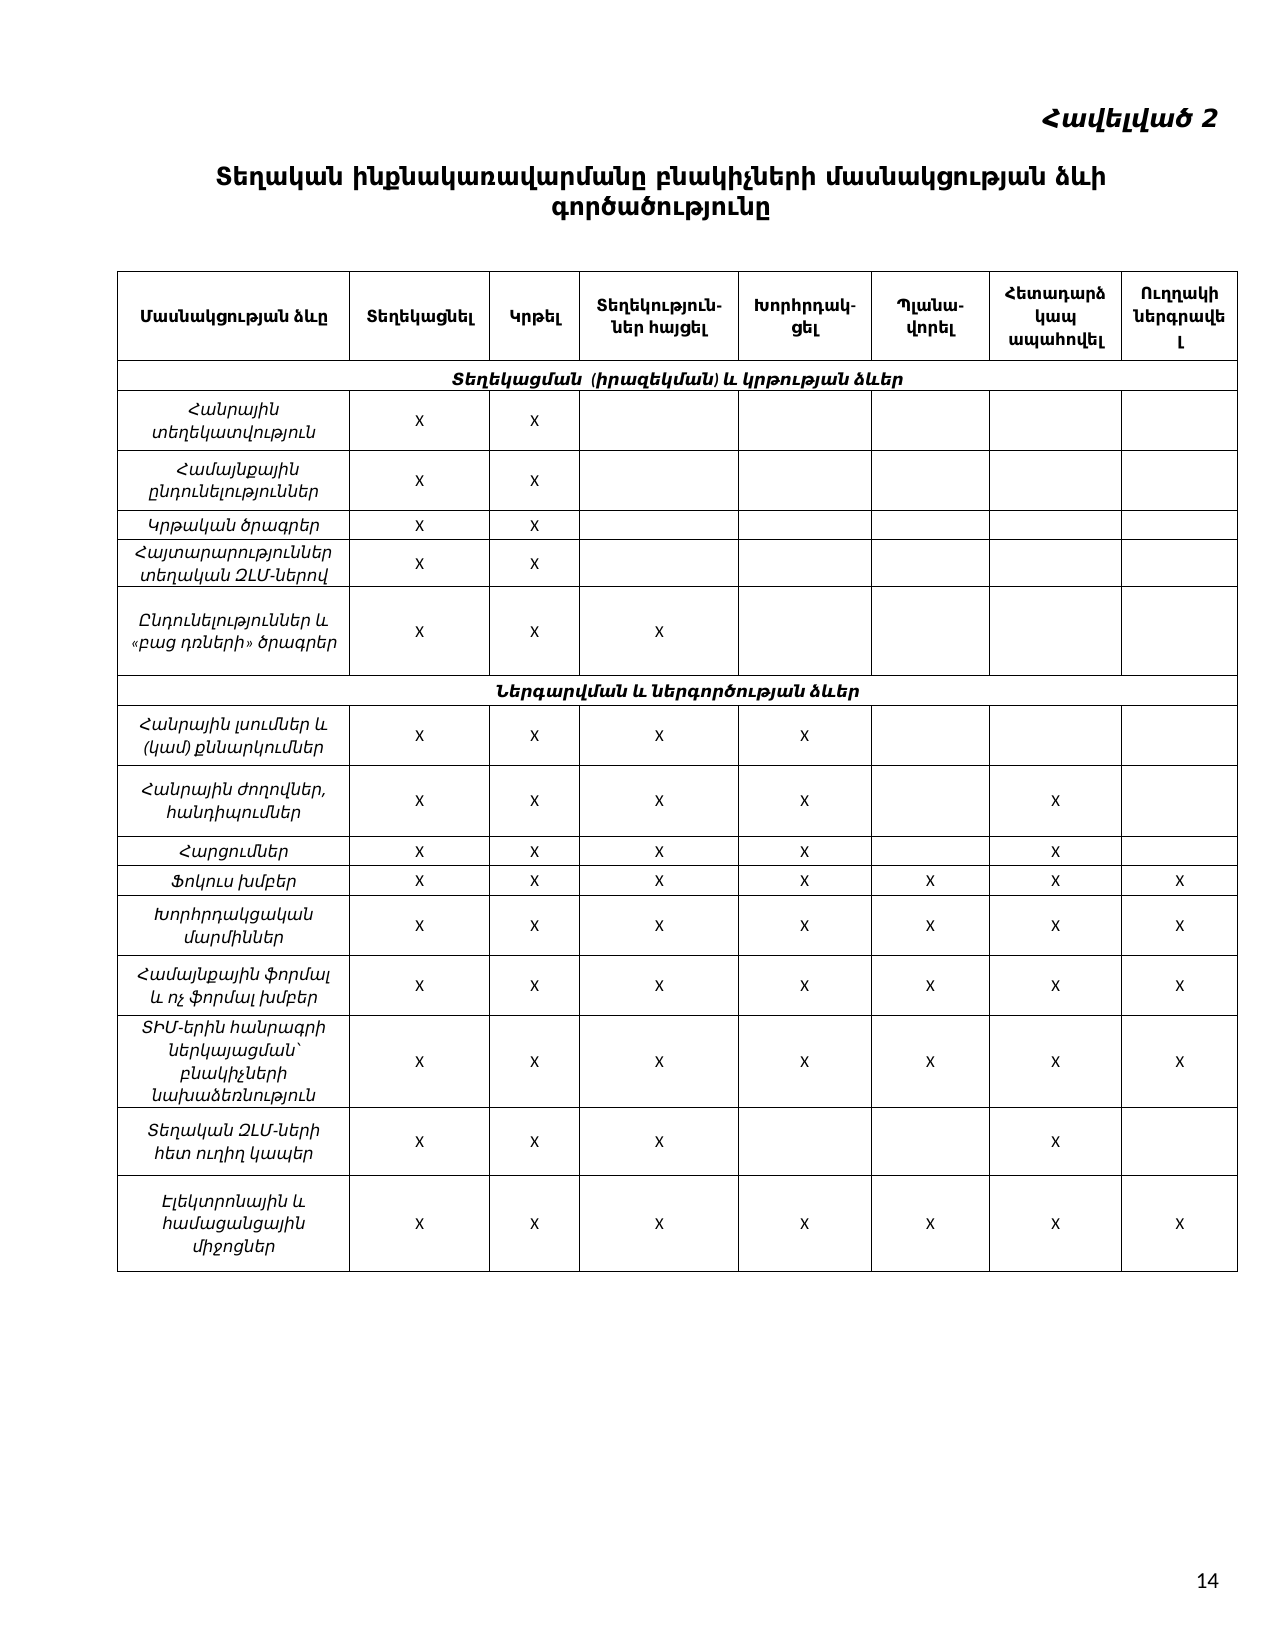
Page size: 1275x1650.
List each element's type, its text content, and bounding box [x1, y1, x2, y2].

table_cell X [990, 1176, 1121, 1271]
table_cell [990, 511, 1121, 539]
table_cell [872, 766, 989, 836]
table_cell [580, 391, 738, 449]
table_cell X [490, 540, 579, 586]
table_cell X [490, 511, 579, 539]
table_cell X [1122, 1016, 1237, 1107]
table_cell Էլեկտրոնային և համացանցային միջոցներ [118, 1176, 349, 1271]
table_cell X [490, 1108, 579, 1175]
table_cell X [872, 1016, 989, 1107]
table_cell X [490, 866, 579, 895]
table_cell [872, 587, 989, 675]
table_header Տեղեկություն-ներ հայցել [580, 272, 738, 360]
table_cell X [580, 706, 738, 764]
table_cell [739, 540, 871, 586]
table_header Տեղեկացնել [350, 272, 489, 360]
table_cell X [580, 866, 738, 895]
table_cell X [739, 1176, 871, 1271]
table_cell X [990, 837, 1121, 865]
table_cell [1122, 540, 1237, 586]
table_cell [872, 706, 989, 764]
table_cell X [580, 1108, 738, 1175]
table_cell Հանրային տեղեկատվություն [118, 391, 349, 449]
table_cell [872, 511, 989, 539]
table_cell [1122, 766, 1237, 836]
table_cell X [739, 837, 871, 865]
table_cell [739, 587, 871, 675]
table_cell X [350, 956, 489, 1015]
table_header Խորհրդակ-ցել [739, 272, 871, 360]
table_cell X [350, 1016, 489, 1107]
table_cell [739, 391, 871, 449]
table_cell Հանրային լսումներ և (կամ) քննարկումներ [118, 706, 349, 764]
table_cell Տեղական ԶԼՄ-ների հետ ուղիղ կապեր [118, 1108, 349, 1175]
table_cell [1122, 837, 1237, 865]
table_cell X [350, 766, 489, 836]
table_cell [580, 451, 738, 510]
table_cell [1122, 511, 1237, 539]
table_cell X [490, 837, 579, 865]
table_cell X [580, 896, 738, 955]
table_cell X [580, 837, 738, 865]
table_cell Ֆոկուս խմբեր [118, 866, 349, 895]
table_cell X [990, 896, 1121, 955]
table_cell X [872, 1176, 989, 1271]
table_cell X [580, 956, 738, 1015]
table_cell [990, 587, 1121, 675]
table_cell [739, 511, 871, 539]
table_cell [872, 540, 989, 586]
table_cell X [580, 1016, 738, 1107]
table_cell X [1122, 866, 1237, 895]
table_cell Ներգարվման և ներգործության ձևեր [118, 676, 1237, 705]
table_cell X [580, 1176, 738, 1271]
table_cell Ընդունելություններ և «բաց դռների» ծրագրեր [118, 587, 349, 675]
table_cell X [350, 391, 489, 449]
table_cell X [350, 511, 489, 539]
table_cell Կրթական ծրագրեր [118, 511, 349, 539]
table_cell X [350, 451, 489, 510]
table_cell [872, 837, 989, 865]
table_cell [1122, 1108, 1237, 1175]
table_cell [872, 451, 989, 510]
table_cell [990, 391, 1121, 449]
table_cell X [490, 451, 579, 510]
table_cell X [1122, 956, 1237, 1015]
table_cell [739, 451, 871, 510]
table_cell Հայտարարություններ տեղական ԶԼՄ-ներով [118, 540, 349, 586]
table_cell X [350, 540, 489, 586]
table_cell X [350, 706, 489, 764]
table_cell [1122, 587, 1237, 675]
table_cell [990, 706, 1121, 764]
table_cell X [1122, 896, 1237, 955]
table_cell [1122, 451, 1237, 510]
table_cell X [872, 866, 989, 895]
table_cell X [990, 956, 1121, 1015]
table_cell [872, 391, 989, 449]
table_cell X [350, 587, 489, 675]
table_header Ուղղակի ներգրավել [1122, 272, 1237, 360]
table_cell X [350, 837, 489, 865]
table_cell X [350, 1108, 489, 1175]
table_cell X [580, 587, 738, 675]
table_cell X [350, 866, 489, 895]
table_cell Համայնքային ընդունելություններ [118, 451, 349, 510]
table_header Մասնակցության ձևը [118, 272, 349, 360]
table_cell X [739, 706, 871, 764]
table_cell Հանրային ժողովներ, հանդիպումներ [118, 766, 349, 836]
table_cell Համայնքային ֆորմալ և ոչ ֆորմալ խմբեր [118, 956, 349, 1015]
table_cell X [1122, 1176, 1237, 1271]
table_cell X [580, 766, 738, 836]
text Տեղական ինքնակառավարմանը բնակիչների մասնակցության ձևի գործածությունը [103, 162, 1219, 221]
table_cell X [490, 896, 579, 955]
table_cell [872, 1108, 989, 1175]
table_cell [1122, 391, 1237, 449]
text Հավելված 2 [103, 104, 1219, 133]
table_cell Տեղեկացման (իրազեկման) և կրթության ձևեր [118, 361, 1237, 390]
table_cell X [490, 587, 579, 675]
table_cell X [350, 1176, 489, 1271]
table_cell X [490, 766, 579, 836]
table_cell ՏԻՄ-երին հանրագրի ներկայացման՝ բնակիչների նախաձեռնություն [118, 1016, 349, 1107]
table_cell Խորհրդակցական մարմիններ [118, 896, 349, 955]
table_cell X [490, 1016, 579, 1107]
table_cell X [490, 956, 579, 1015]
table_header Հետադարձ կապ ապահովել [990, 272, 1121, 360]
table_cell [580, 511, 738, 539]
table_cell [1122, 706, 1237, 764]
table_cell X [350, 896, 489, 955]
table_cell X [739, 956, 871, 1015]
table_cell X [739, 1016, 871, 1107]
table_header Կրթել [490, 272, 579, 360]
table_cell X [739, 766, 871, 836]
table_cell X [990, 766, 1121, 836]
table_cell [739, 1108, 871, 1175]
table_cell X [490, 706, 579, 764]
table_cell X [872, 956, 989, 1015]
table_cell Հարցումներ [118, 837, 349, 865]
table_cell X [990, 1108, 1121, 1175]
table_cell X [739, 896, 871, 955]
table_cell [990, 451, 1121, 510]
table_cell X [739, 866, 871, 895]
table_cell X [490, 391, 579, 449]
table_cell X [990, 866, 1121, 895]
table_cell X [872, 896, 989, 955]
table_cell X [490, 1176, 579, 1271]
table_cell [580, 540, 738, 586]
table_cell [990, 540, 1121, 586]
table_cell X [990, 1016, 1121, 1107]
table_header Պլանա-վորել [872, 272, 989, 360]
